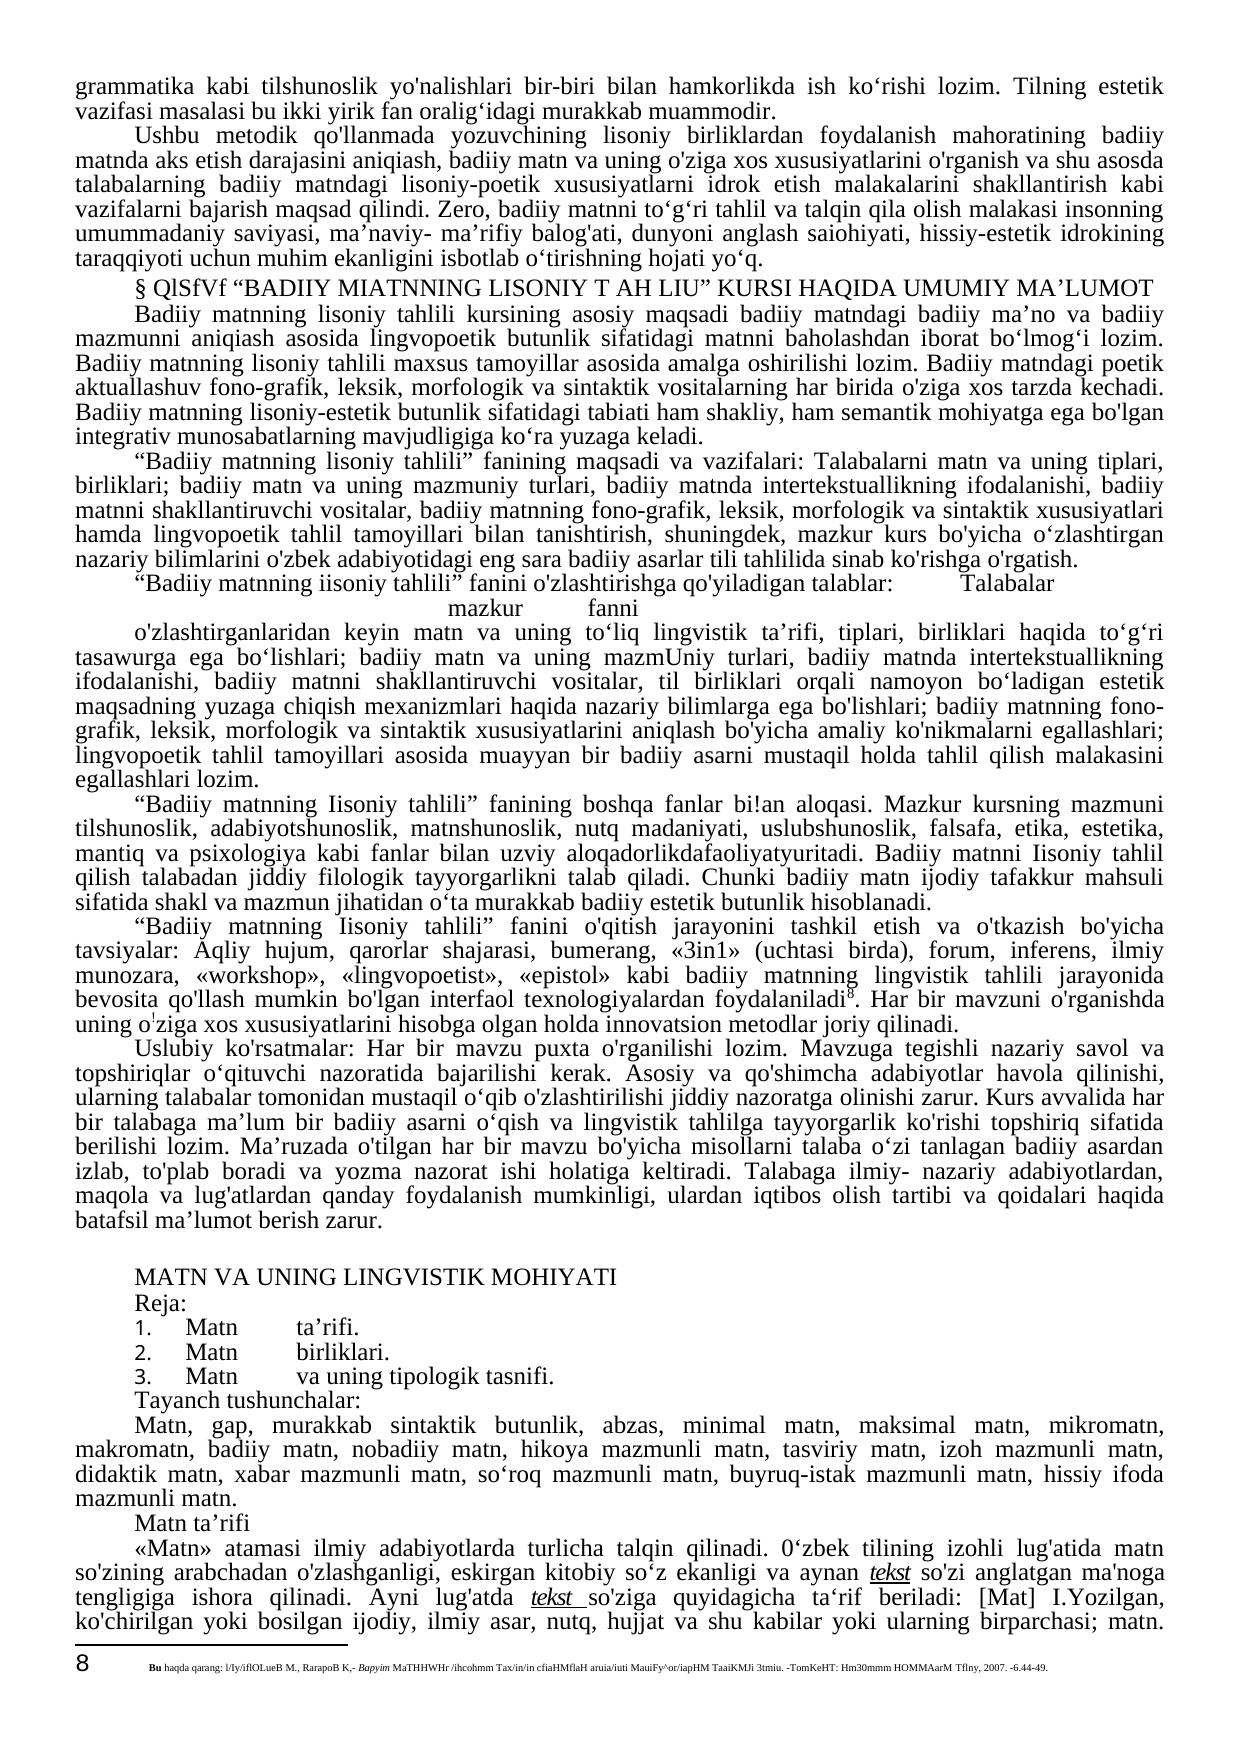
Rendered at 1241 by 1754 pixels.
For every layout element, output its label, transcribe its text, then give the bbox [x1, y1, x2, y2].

text Reja: [75, 1291, 1165, 1316]
text Matn, gap, murakkab sintaktik butunlik, abzas, minimal matn, maksimal matn, mikromatn, makromatn, badiiy matn, nobadiiy matn, hikoya mazmunli matn, tasviriy matn, izoh mazmunli matn, didaktik matn, xabar mazmunli matn, so‘roq mazmunli matn, buyruq-istak mazmunli matn, hissiy ifoda mazmunli matn. [75, 1414, 1165, 1512]
text Badiiy matnning lisoniy tahlili kursining asosiy maqsadi badiiy matndagi badiiy ma’no va badiiy mazmunni aniqiash asosida lingvopoetik butunlik sifatidagi matnni baholashdan iborat bo‘lmog‘i lozim. Badiiy matnning lisoniy tahlili maxsus tamoyillar asosida amalga oshirilishi lozim. Badiiy matndagi poetik aktuallashuv fono-grafik, leksik, morfologik va sintaktik vositalarning har birida o'ziga xos tarzda kechadi. Badiiy matnning lisoniy-estetik butunlik sifatidagi tabiati ham shakliy, ham semantik mohiyatga ega bo'lgan integrativ munosabatlarning mavjudligiga ko‘ra yuzaga keladi. [75, 303, 1165, 450]
list Matn birliklari. [75, 1340, 1165, 1365]
text § QlSfVf “BADIIY MIATNNING LISONIY T AH LIU” KURSI HAQIDA UMUMIY MA’LUMOT [75, 271, 1165, 303]
text “Badiiy matnning iisoniy tahlili” fanini o'zlashtirishga qo'yiladigan talablar: Talabalar mazkur fanni [75, 572, 1165, 621]
text “Badiiy matnning Iisoniy tahlili” fanining boshqa fanlar bi!an aloqasi. Mazkur kursning mazmuni tilshunoslik, adabiyotshunoslik, matnshunoslik, nutq madaniyati, uslubshunoslik, falsafa, etika, estetika, mantiq va psixologiya kabi fanlar bilan uzviy aloqadorlikdafaoliyatyuritadi. Badiiy matnni Iisoniy tahlil qilish talabadan jiddiy filologik tayyorgarlikni talab qiladi. Chunki badiiy matn ijodiy tafakkur mahsuli sifatida shakl va mazmun jihatidan o‘ta murakkab badiiy estetik butunlik hisoblanadi. [75, 792, 1165, 915]
text MATN VA UNING LINGVISTIK MOHIYATI [75, 1262, 1165, 1291]
list Matn va uning tipologik tasnifi. [75, 1365, 1165, 1389]
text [75, 1537, 1165, 1634]
text Uslubiy ko'rsatmalar: Har bir mavzu puxta o'rganilishi lozim. Mavzuga tegishli nazariy savol va topshiriqlar o‘qituvchi nazoratida bajarilishi kerak. Asosiy va qo'shimcha adabiyotlar havola qilinishi, ularning talabalar tomonidan mustaqil o‘qib o'zlashtirilishi jiddiy nazoratga olinishi zarur. Kurs avvalida har bir talabaga ma’lum bir badiiy asarni o‘qish va lingvistik tahlilga tayyorgarlik ko'rishi topshiriq sifatida berilishi lozim. Ma’ruzada o'tilgan har bir mavzu bo'yicha misollarni talaba o‘zi tanlagan badiiy asardan izlab, to'plab boradi va yozma nazorat ishi holatiga keltiradi. Talabaga ilmiy- nazariy adabiyotlardan, maqola va lug'atlardan qanday foydalanish mumkinligi, ulardan iqtibos olish tartibi va qoidalari haqida batafsil ma’lumot berish zarur. [75, 1037, 1165, 1233]
text “Badiiy matnning lisoniy tahlili” fanining maqsadi va vazifalari: Talabalarni matn va uning tiplari, birliklari; badiiy matn va uning mazmuniy turlari, badiiy matnda intertekstuallikning ifodalanishi, badiiy matnni shakllantiruvchi vositalar, badiiy matnning fono-grafik, leksik, morfologik va sintaktik xususiyatlari hamda lingvopoetik tahlil tamoyillari bilan tanishtirish, shuningdek, mazkur kurs bo'yicha o‘zlashtirgan nazariy bilimlarini o'zbek adabiyotidagi eng sara badiiy asarlar tili tahlilida sinab ko'rishga o'rgatish. [75, 450, 1165, 572]
text Matn ta’rifi [75, 1512, 1165, 1537]
text “Badiiy matnning Iisoniy tahlili” fanini o'qitish jarayonini tashkil etish va o'tkazish bo'yicha tavsiyalar: Aqliy hujum, qarorlar shajarasi, bumerang, «3in1» (uchtasi birda), forum, inferens, ilmiy munozara, «workshop», «lingvopoetist», «epistol» kabi badiiy matnning lingvistik tahlili jarayonida bevosita qo'llash mumkin bo'lgan interfaol texnologiyalardan foydalaniladi. Har bir mavzuni o'rganishda uning o!ziga xos xususiyatlarini hisobga olgan holda innovatsion metodlar joriy qilinadi. [75, 915, 1165, 1037]
text o'zlashtirganlaridan keyin matn va uning to‘liq lingvistik ta’rifi, tiplari, birliklari haqida to‘g‘ri tasawurga ega bo‘lishlari; badiiy matn va uning mazmUniy turlari, badiiy matnda intertekstuallikning ifodalanishi, badiiy matnni shakllantiruvchi vositalar, til birliklari orqali namoyon bo‘ladigan estetik maqsadning yuzaga chiqish mexanizmlari haqida nazariy bilimlarga ega bo'lishlari; badiiy matnning fono-grafik, leksik, morfologik va sintaktik xususiyatlarini aniqlash bo'yicha amaliy ko'nikmalarni egallashlari; lingvopoetik tahlil tamoyillari asosida muayyan bir badiiy asarni mustaqil holda tahlil qilish malakasini egallashlari lozim. [75, 621, 1165, 792]
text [75, 75, 1165, 124]
text Tayanch tushunchalar: [75, 1389, 1165, 1414]
list Matn ta’rifi. [75, 1316, 1165, 1340]
text Ushbu metodik qo'llanmada yozuvchining lisoniy birliklardan foydalanish mahoratining badiiy matnda aks etish darajasini aniqiash, badiiy matn va uning o'ziga xos xususiyatlarini o'rganish va shu asosda talabalarning badiiy matndagi lisoniy-poetik xususiyatlarni idrok etish malakalarini shakllantirish kabi vazifalarni bajarish maqsad qilindi. Zero, badiiy matnni to‘g‘ri tahlil va talqin qila olish malakasi insonning umummadaniy saviyasi, ma’naviy- ma’rifiy balog'ati, dunyoni anglash saiohiyati, hissiy-estetik idrokining taraqqiyoti uchun muhim ekanligini isbotlab o‘tirishning hojati yo‘q. [75, 124, 1165, 271]
